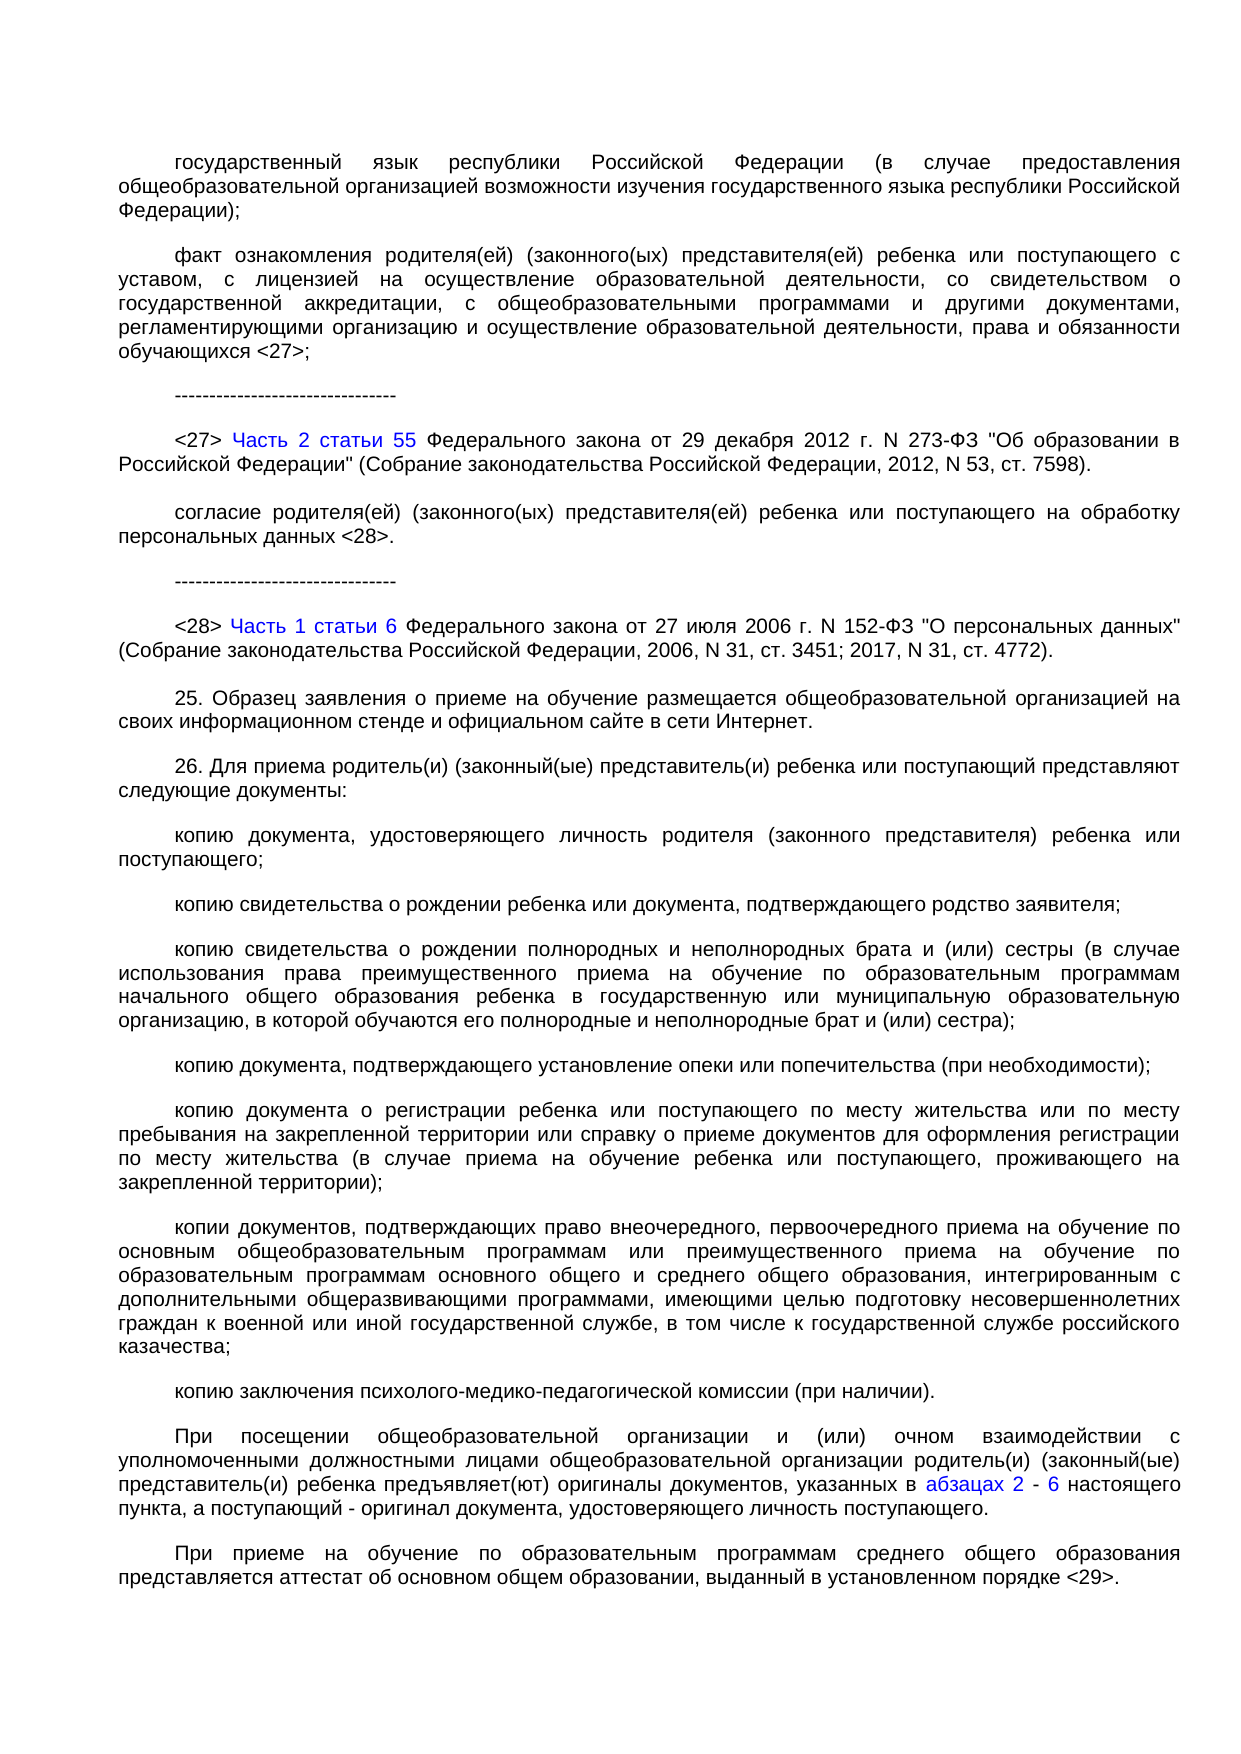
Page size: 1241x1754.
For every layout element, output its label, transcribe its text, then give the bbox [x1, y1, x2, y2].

text 26. Для приема родитель(и) (законный(ые) представитель(и) ребенка или поступающий представляют следующие документы: [118, 754, 1181, 802]
text <28> Часть 1 статьи 6 Федерального закона от 27 июля 2006 г. N 152-ФЗ "О персональных данных" (Собрание законодательства Российской Федерации, 2006, N 31, ст. 3451; 2017, N 31, ст. 4772). [118, 613, 1181, 661]
text факт ознакомления родителя(ей) (законного(ых) представителя(ей) ребенка или поступающего с уставом, с лицензией на осуществление образовательной деятельности, со свидетельством о государственной аккредитации, с общеобразовательными программами и другими документами, регламентирующими организацию и осуществление образовательной деятельности, права и обязанности обучающихся <27>; [118, 243, 1181, 362]
text копию свидетельства о рождении полнородных и неполнородных брата и (или) сестры (в случае использования права преимущественного приема на обучение по образовательным программам начального общего образования ребенка в государственную или муниципальную образовательную организацию, в которой обучаются его полнородные и неполнородные брат и (или) сестра); [118, 936, 1181, 1032]
text При посещении общеобразовательной организации и (или) очном взаимодействии с уполномоченными должностными лицами общеобразовательной организации родитель(и) (законный(ые) представитель(и) ребенка предъявляет(ют) оригиналы документов, указанных в абзацах 2 - 6 настоящего пункта, а поступающий - оригинал документа, удостоверяющего личность поступающего. [118, 1424, 1181, 1520]
text копию документа о регистрации ребенка или поступающего по месту жительства или по месту пребывания на закрепленной территории или справку о приеме документов для оформления регистрации по месту жительства (в случае приема на обучение ребенка или поступающего, проживающего на закрепленной территории); [118, 1098, 1181, 1194]
text копию заключения психолого-медико-педагогической комиссии (при наличии). [118, 1379, 1181, 1403]
text 25. Образец заявления о приеме на обучение размещается общеобразовательной организацией на своих информационном стенде и официальном сайте в сети Интернет. [118, 685, 1181, 733]
text копии документов, подтверждающих право внеочередного, первоочередного приема на обучение по основным общеобразовательным программам или преимущественного приема на обучение по образовательным программам основного общего и среднего общего образования, интегрированным с дополнительными общеразвивающими программами, имеющими целью подготовку несовершеннолетних граждан к военной или иной государственной службе, в том числе к государственной службе российского казачества; [118, 1214, 1181, 1358]
text государственный язык республики Российской Федерации (в случае предоставления общеобразовательной организацией возможности изучения государственного языка республики Российской Федерации); [118, 150, 1181, 222]
text -------------------------------- [118, 569, 1181, 593]
text копию документа, удостоверяющего личность родителя (законного представителя) ребенка или поступающего; [118, 823, 1181, 871]
text согласие родителя(ей) (законного(ых) представителя(ей) ребенка или поступающего на обработку персональных данных <28>. [118, 500, 1181, 548]
text <27> Часть 2 статьи 55 Федерального закона от 29 декабря 2012 г. N 273-ФЗ "Об образовании в Российской Федерации" (Собрание законодательства Российской Федерации, 2012, N 53, ст. 7598). [118, 428, 1181, 476]
text копию свидетельства о рождении ребенка или документа, подтверждающего родство заявителя; [118, 892, 1181, 916]
text При приеме на обучение по образовательным программам среднего общего образования представляется аттестат об основном общем образовании, выданный в установленном порядке <29>. [118, 1541, 1181, 1588]
text копию документа, подтверждающего установление опеки или попечительства (при необходимости); [118, 1053, 1181, 1077]
text -------------------------------- [118, 383, 1181, 407]
